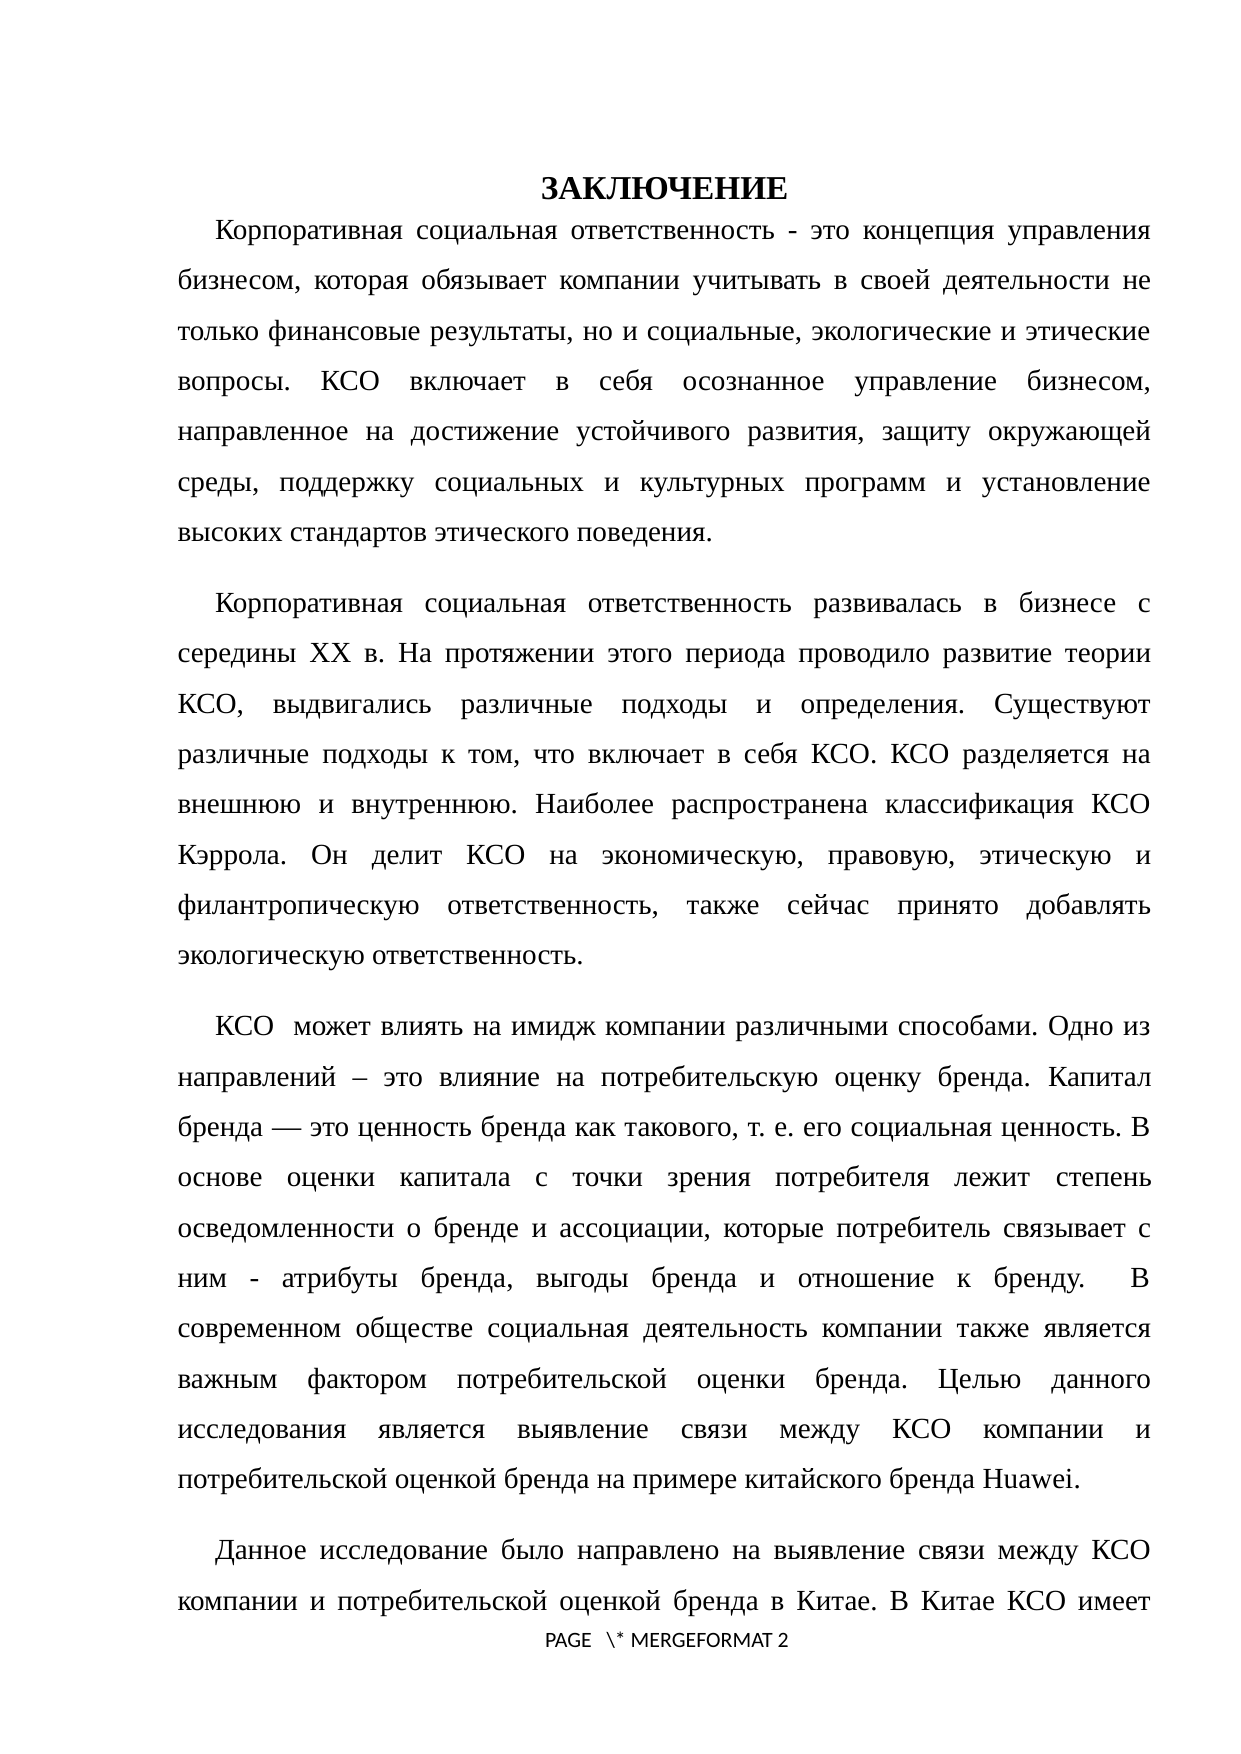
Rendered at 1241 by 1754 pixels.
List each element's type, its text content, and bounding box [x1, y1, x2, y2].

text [177, 1532, 1152, 1616]
text Корпоративная социальная ответственность - это концепция управления бизнесом, которая обязывает компании учитывать в своей деятельности не только финансовые результаты, но и социальные, экологические и этические вопросы. КСО включает в себя осознанное управление бизнесом, направленное на достижение устойчивого развития, защиту окружающей среды, поддержку социальных и культурных программ и установление высоких стандартов этического поведения. [177, 212, 1152, 548]
text КСО может влиять на имидж компании различными способами. Одно из направлений – это влияние на потребительскую оценку бренда. Капитал бренда — это ценность бренда как такового, т. е. его социальная ценность. В основе оценки капитала с точки зрения потребителя лежит степень осведомленности о бренде и ассоциации, которые потребитель связывает с ним - атрибуты бренда, выгоды бренда и отношение к бренду. В современном обществе социальная деятельность компании также является важным фактором потребительской оценки бренда. Целью данного исследования является выявление связи между КСО компании и потребительской оценкой бренда на примере китайского бренда Huawei. [177, 1008, 1152, 1495]
subtitle ЗАКЛЮЧЕНИЕ [177, 168, 1152, 206]
text Корпоративная социальная ответственность развивалась в бизнесе с середины XX в. На протяжении этого периода проводило развитие теории КСО, выдвигались различные подходы и определения. Существуют различные подходы к том, что включает в себя КСО. КСО разделяется на внешнюю и внутреннюю. Наиболее распространена классификация КСО Кэррола. Он делит КСО на экономическую, правовую, этическую и филантропическую ответственность, также сейчас принято добавлять экологическую ответственность. [177, 585, 1152, 971]
